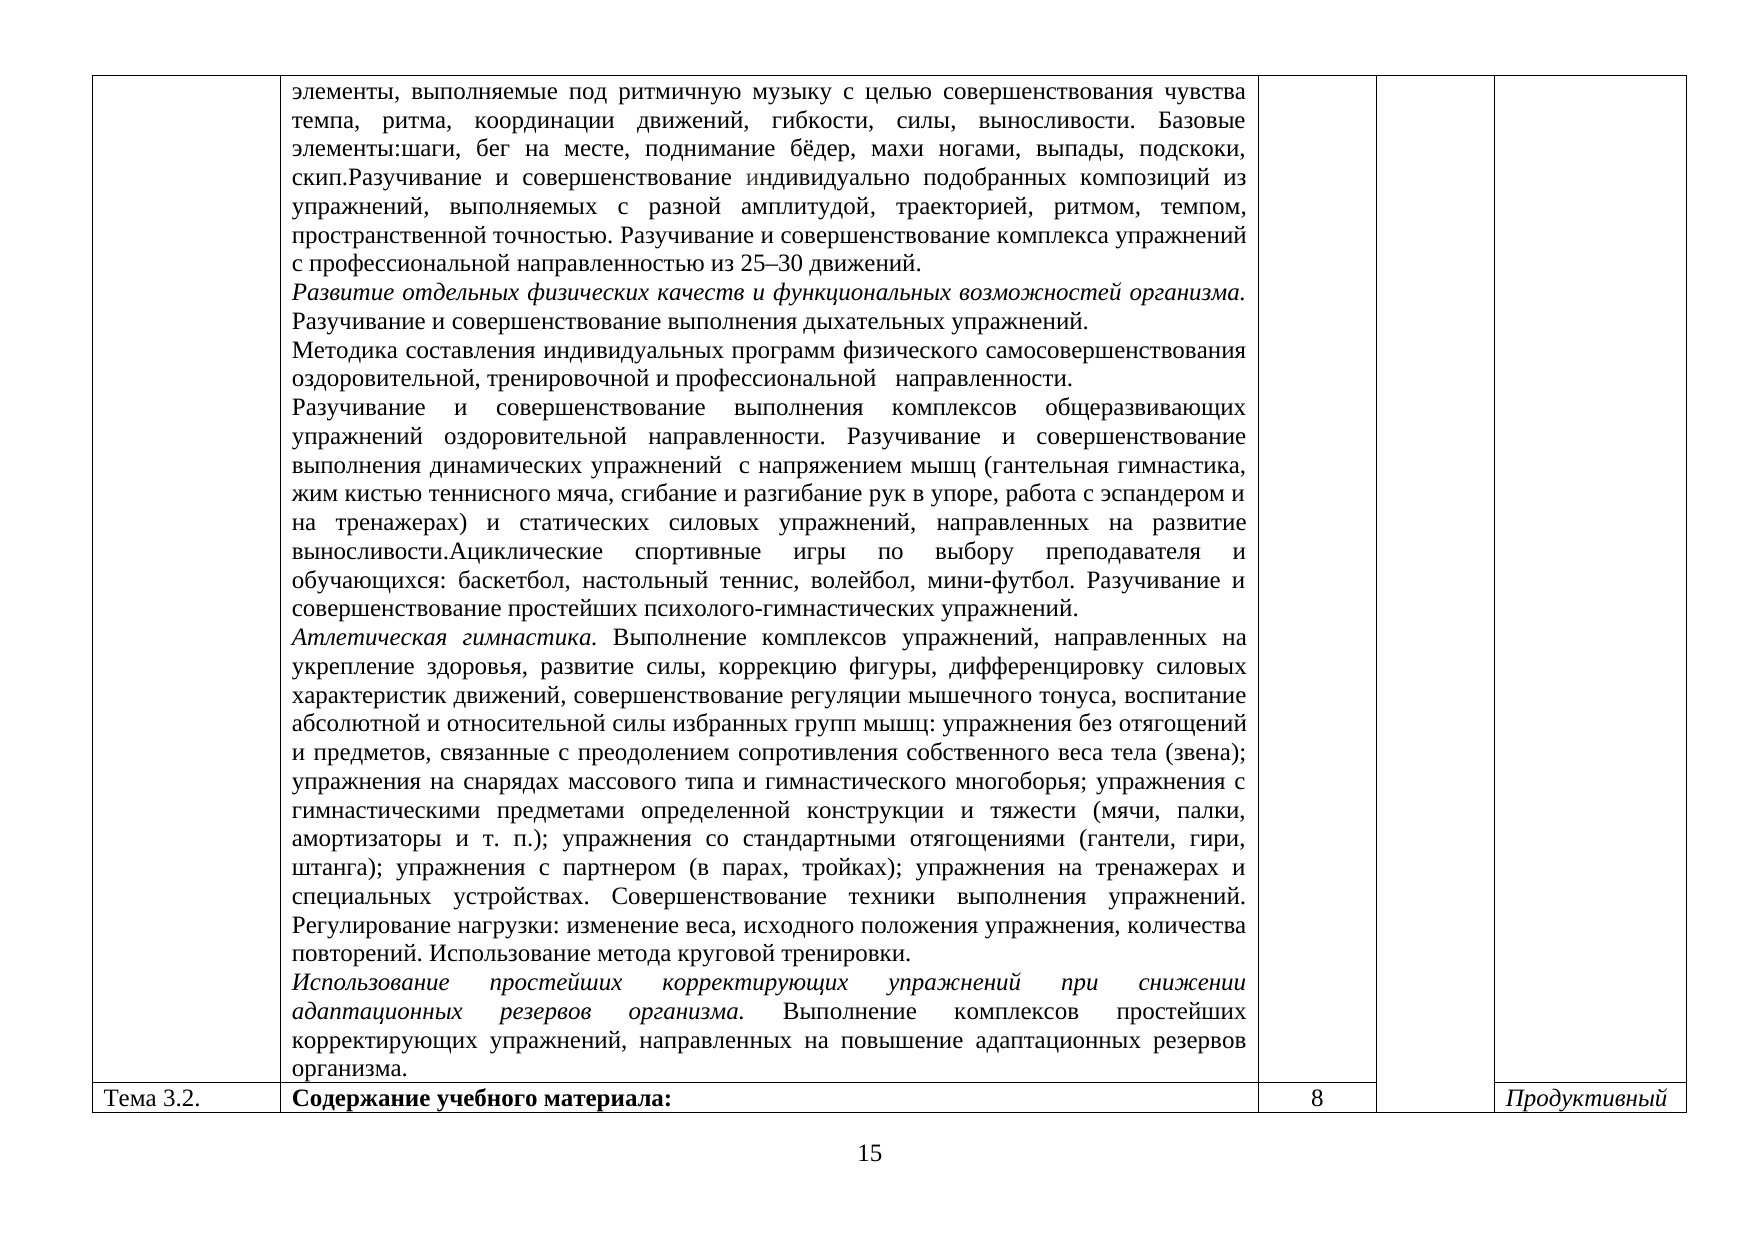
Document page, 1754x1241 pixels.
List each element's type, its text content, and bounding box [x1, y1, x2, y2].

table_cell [93, 1083, 280, 1112]
table_cell Содержание учебного материала: [281, 1083, 1258, 1112]
table_cell 8 [1259, 1083, 1376, 1112]
table_cell Продуктивный [1495, 1083, 1686, 1112]
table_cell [281, 76, 1258, 1082]
